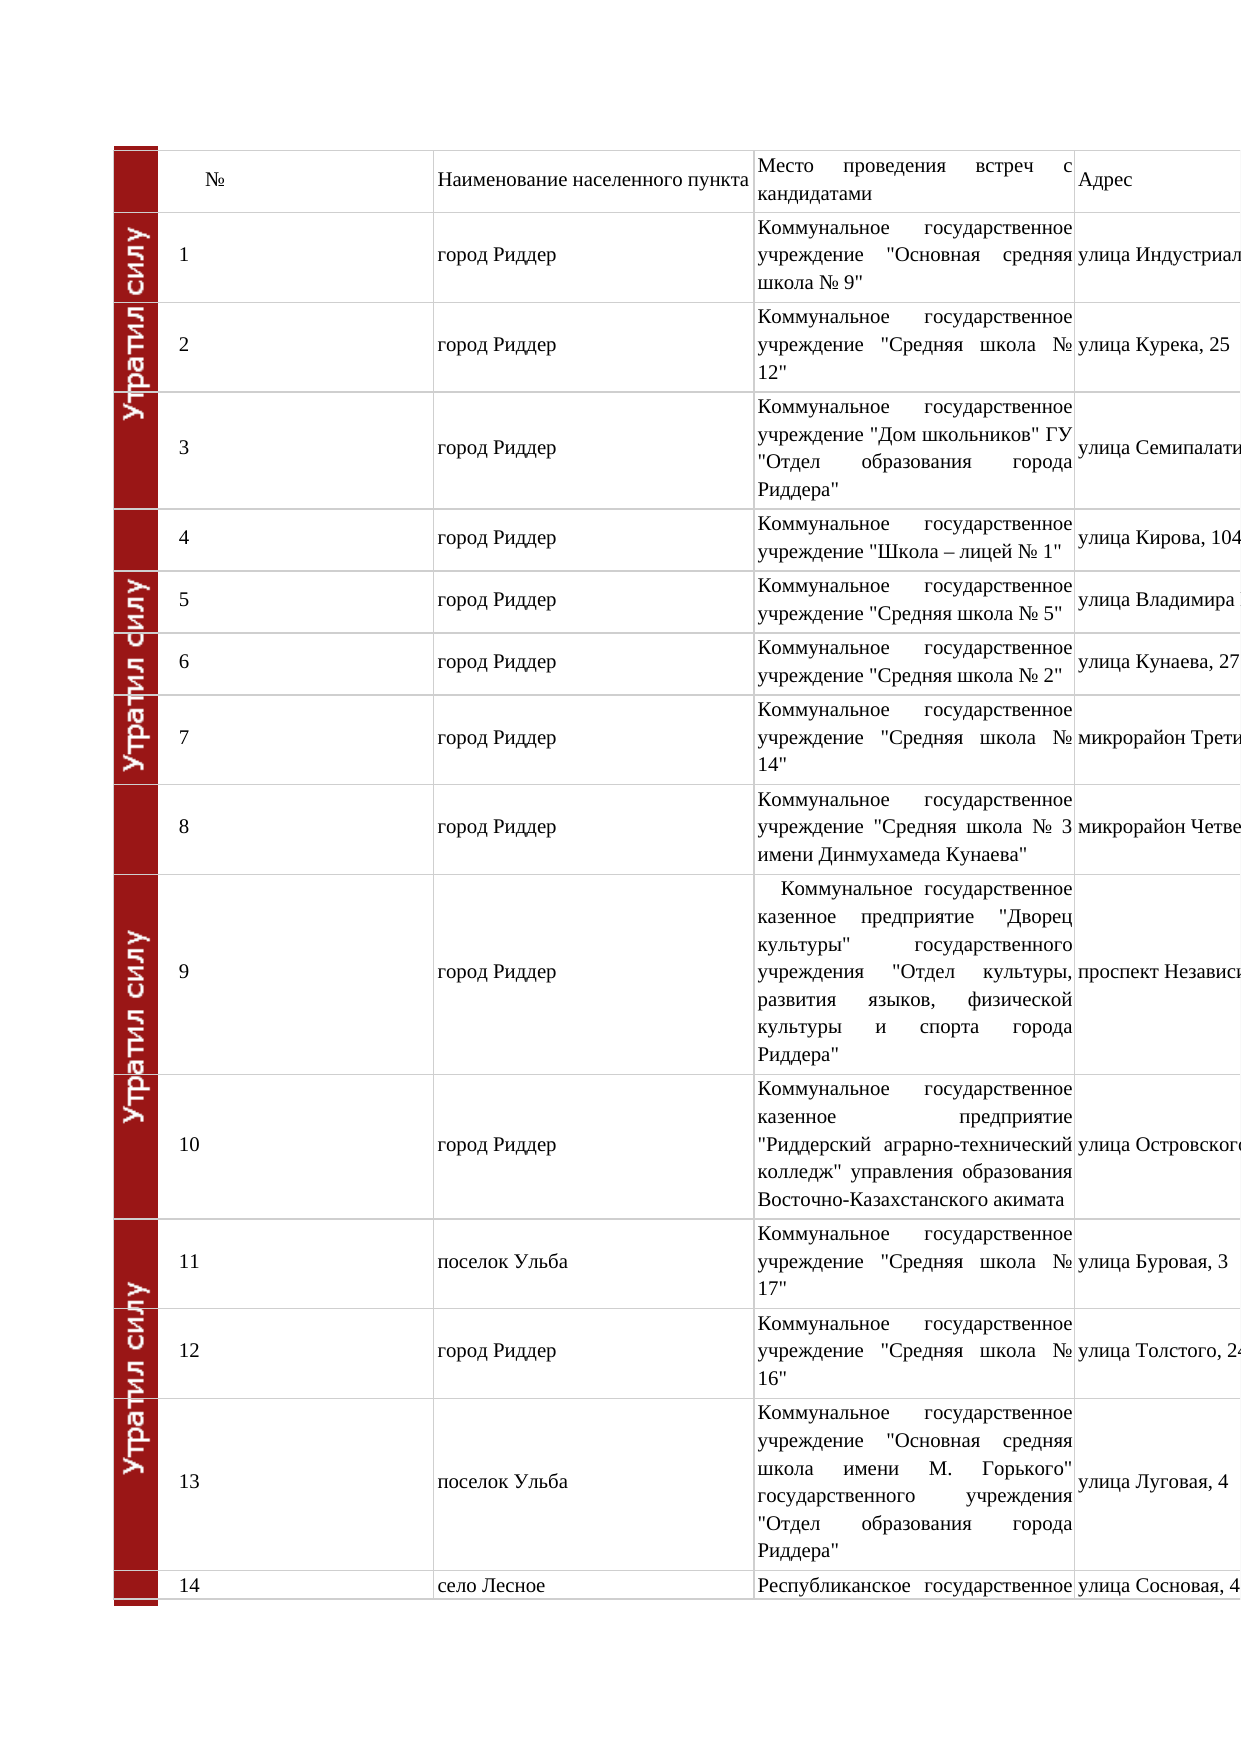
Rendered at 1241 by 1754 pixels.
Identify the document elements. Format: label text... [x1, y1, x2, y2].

table_cell улица Буровая, 3 [1075, 1220, 1240, 1308]
table_cell улица Толстого, 24а [1075, 1309, 1240, 1397]
table_cell Коммунальное государственное учреждение "Средняя школа № 12" [755, 303, 1074, 391]
table_cell Коммунальное государственное учреждение "Школа – лицей № 1" [755, 510, 1074, 570]
table_cell Коммунальное государственное казенное предприятие "Риддерский аграрно-технический колледж" управления образования Восточно-Казахстанского акимата [755, 1075, 1074, 1218]
table_cell 14 [114, 1571, 433, 1598]
table_cell город Риддер [434, 696, 753, 784]
table_cell город Риддер [434, 303, 753, 391]
table_cell улица Индустриальная, 15 [1075, 213, 1240, 302]
table_cell улица Семипалатинская, 10 [1075, 393, 1240, 508]
table_cell Коммунальное государственное учреждение "Дом школьников" ГУ "Отдел образования города Риддера" [755, 393, 1074, 508]
table_cell 6 [114, 634, 433, 694]
table_cell 8 [114, 785, 433, 873]
table_cell город Риддер [434, 510, 753, 570]
table_cell улица Владимира Клинка, 11 [1075, 572, 1240, 632]
table_cell город Риддер [434, 213, 753, 302]
table_cell 5 [114, 572, 433, 632]
table_cell поселок Ульба [434, 1220, 753, 1308]
table_cell улица Кирова, 104 [1075, 510, 1240, 570]
table_cell Коммунальное государственное учреждение "Основная средняя школа № 9" [755, 213, 1074, 302]
table_header Место проведения встреч с кандидатами [755, 151, 1074, 212]
table_cell поселок Ульба [434, 1399, 753, 1570]
table_cell улица Островского, 65 [1075, 1075, 1240, 1218]
table_cell город Риддер [434, 1309, 753, 1397]
table_cell 1 [114, 213, 433, 302]
picture [114, 146, 158, 150]
table_cell город Риддер [434, 875, 753, 1073]
table_cell Коммунальное государственное учреждение "Средняя школа № 2" [755, 634, 1074, 694]
table_cell 7 [114, 696, 433, 784]
table_header Адрес [1075, 151, 1240, 212]
table_header № [114, 151, 433, 212]
table_cell 4 [114, 510, 433, 570]
table_cell Коммунальное государственное учреждение "Средняя школа № 5" [755, 572, 1074, 632]
table_cell улица Курека, 25 [1075, 303, 1240, 391]
table_cell 2 [114, 303, 433, 391]
table_cell 11 [114, 1220, 433, 1308]
table_cell улица Кунаева, 27 [1075, 634, 1240, 694]
table_cell город Риддер [434, 634, 753, 694]
table_cell микрорайон Четвертый, 28 [1075, 785, 1240, 873]
table_cell проспект Независимости, 14 [1075, 875, 1240, 1073]
table_cell Коммунальное государственное учреждение "Средняя школа № 3 имени Динмухамеда Кунаева" [755, 785, 1074, 873]
table_cell город Риддер [434, 1075, 753, 1218]
picture [114, 1600, 158, 1606]
table_cell 9 [114, 875, 433, 1073]
table_cell улица Сосновая, 45а [1075, 1571, 1240, 1598]
table_cell Коммунальное государственное учреждение "Средняя школа № 16" [755, 1309, 1074, 1397]
table_cell город Риддер [434, 393, 753, 508]
table_cell Коммунальное государственное учреждение "Основная средняя школа имени М. Горького" государственного учреждения "Отдел образования города Риддера" [755, 1399, 1074, 1570]
table_cell Коммунальное государственное учреждение "Средняя школа № 17" [755, 1220, 1074, 1308]
table_cell 3 [114, 393, 433, 508]
table_header Наименование населенного пункта [434, 151, 753, 212]
table_cell 12 [114, 1309, 433, 1397]
table_cell город Риддер [434, 785, 753, 873]
table_cell Коммунальное государственное казенное предприятие "Дворец культуры" государственного учреждения "Отдел культуры, развития языков, физической культуры и спорта города Риддера" [755, 875, 1074, 1073]
table_cell улица Луговая, 4 [1075, 1399, 1240, 1570]
table_cell 13 [114, 1399, 433, 1570]
table_cell город Риддер [434, 572, 753, 632]
table_cell село Лесное [434, 1571, 753, 1598]
table_cell Коммунальное государственное учреждение "Средняя школа № 14" [755, 696, 1074, 784]
table_cell микрорайон Третий, 23 [1075, 696, 1240, 784]
table_cell 10 [114, 1075, 433, 1218]
